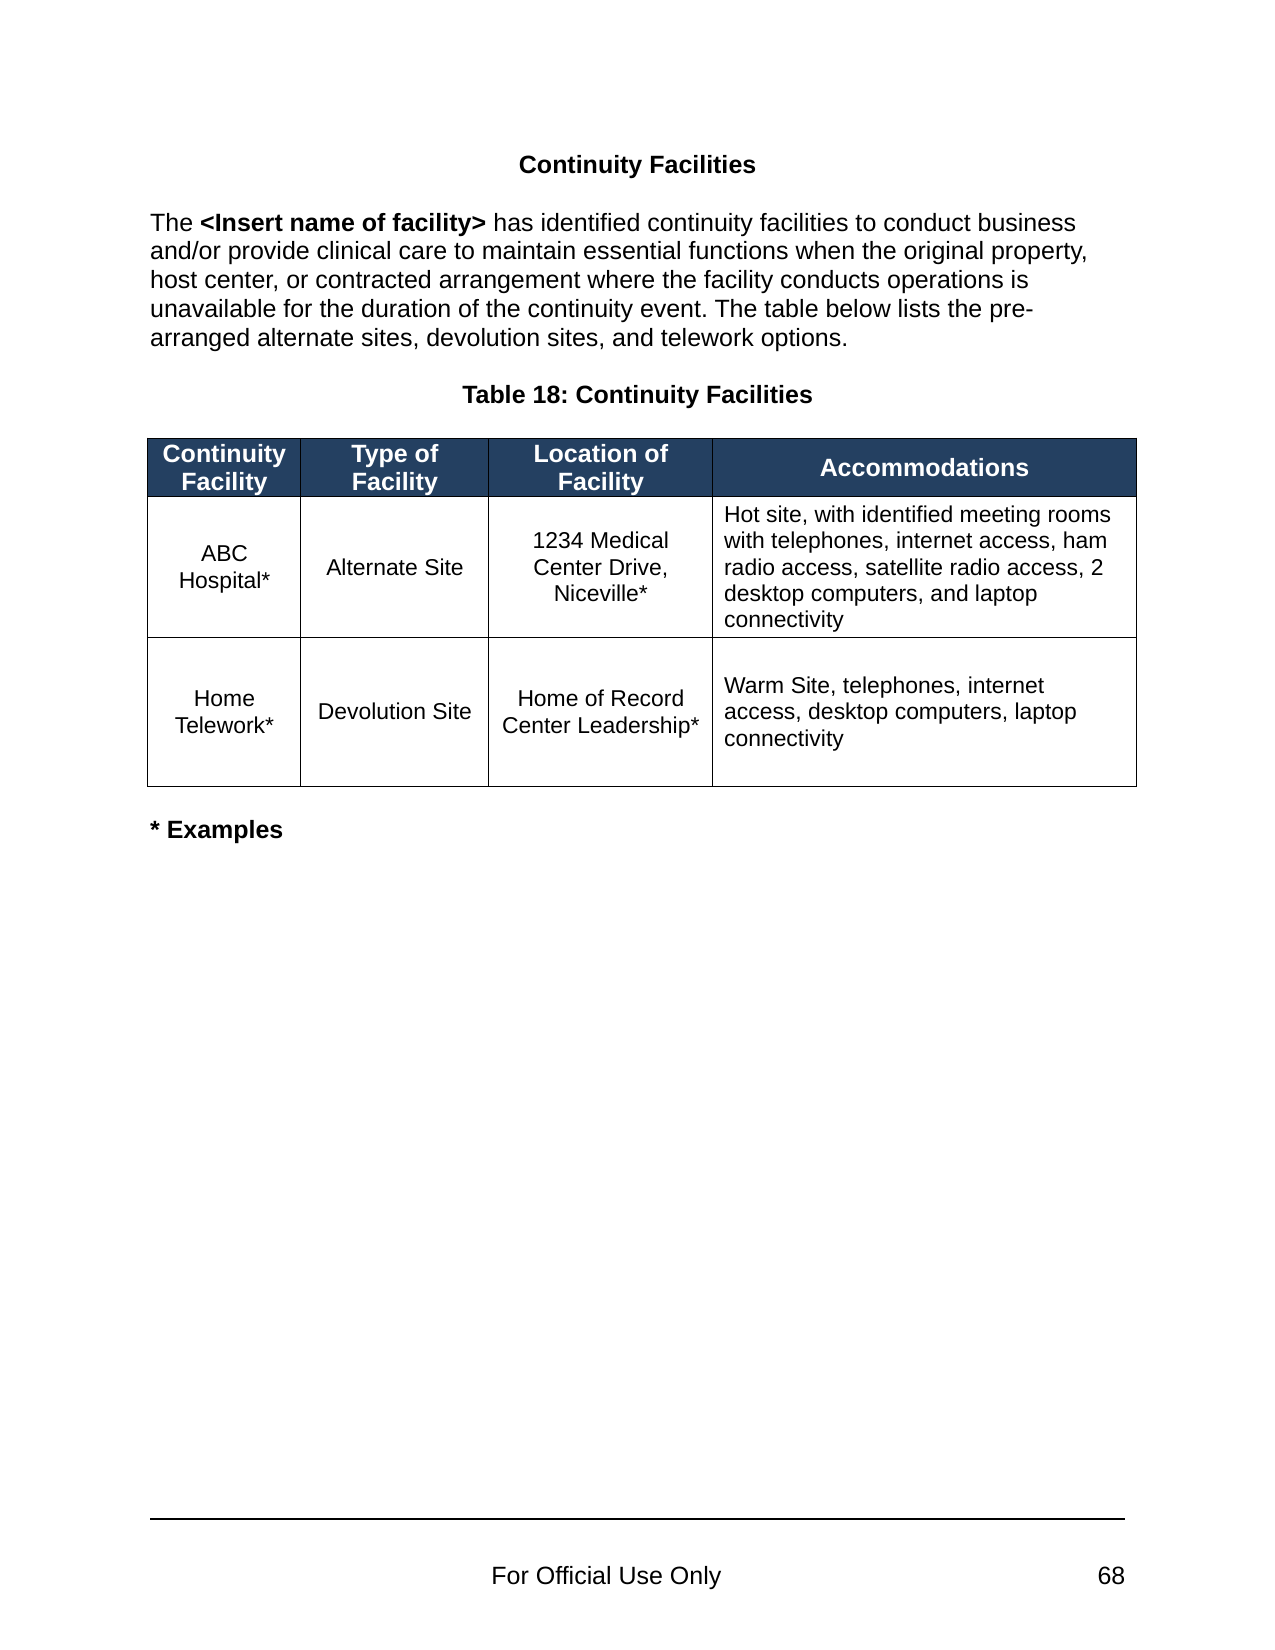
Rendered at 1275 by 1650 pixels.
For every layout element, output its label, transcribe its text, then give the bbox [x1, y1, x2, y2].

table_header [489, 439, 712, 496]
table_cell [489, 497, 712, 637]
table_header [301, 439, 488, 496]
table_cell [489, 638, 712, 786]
text Table 18: Continuity Facilities [150, 380, 1125, 409]
text Continuity Facilities [150, 150, 1125, 179]
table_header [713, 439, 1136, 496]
text * Examples [150, 815, 1125, 844]
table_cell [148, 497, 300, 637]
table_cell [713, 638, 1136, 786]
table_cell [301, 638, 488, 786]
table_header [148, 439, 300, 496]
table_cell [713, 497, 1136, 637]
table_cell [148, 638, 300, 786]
text The <Insert name of facility> has identified continuity facilities to conduct business and/or provide clinical care to maintain essential functions when the original property, host center, or contracted arrangement where the facility conducts operations is unavailable for the duration of the continuity event. The table below lists the pre-arranged alternate sites, devolution sites, and telework options. [150, 207, 1125, 351]
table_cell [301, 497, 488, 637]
